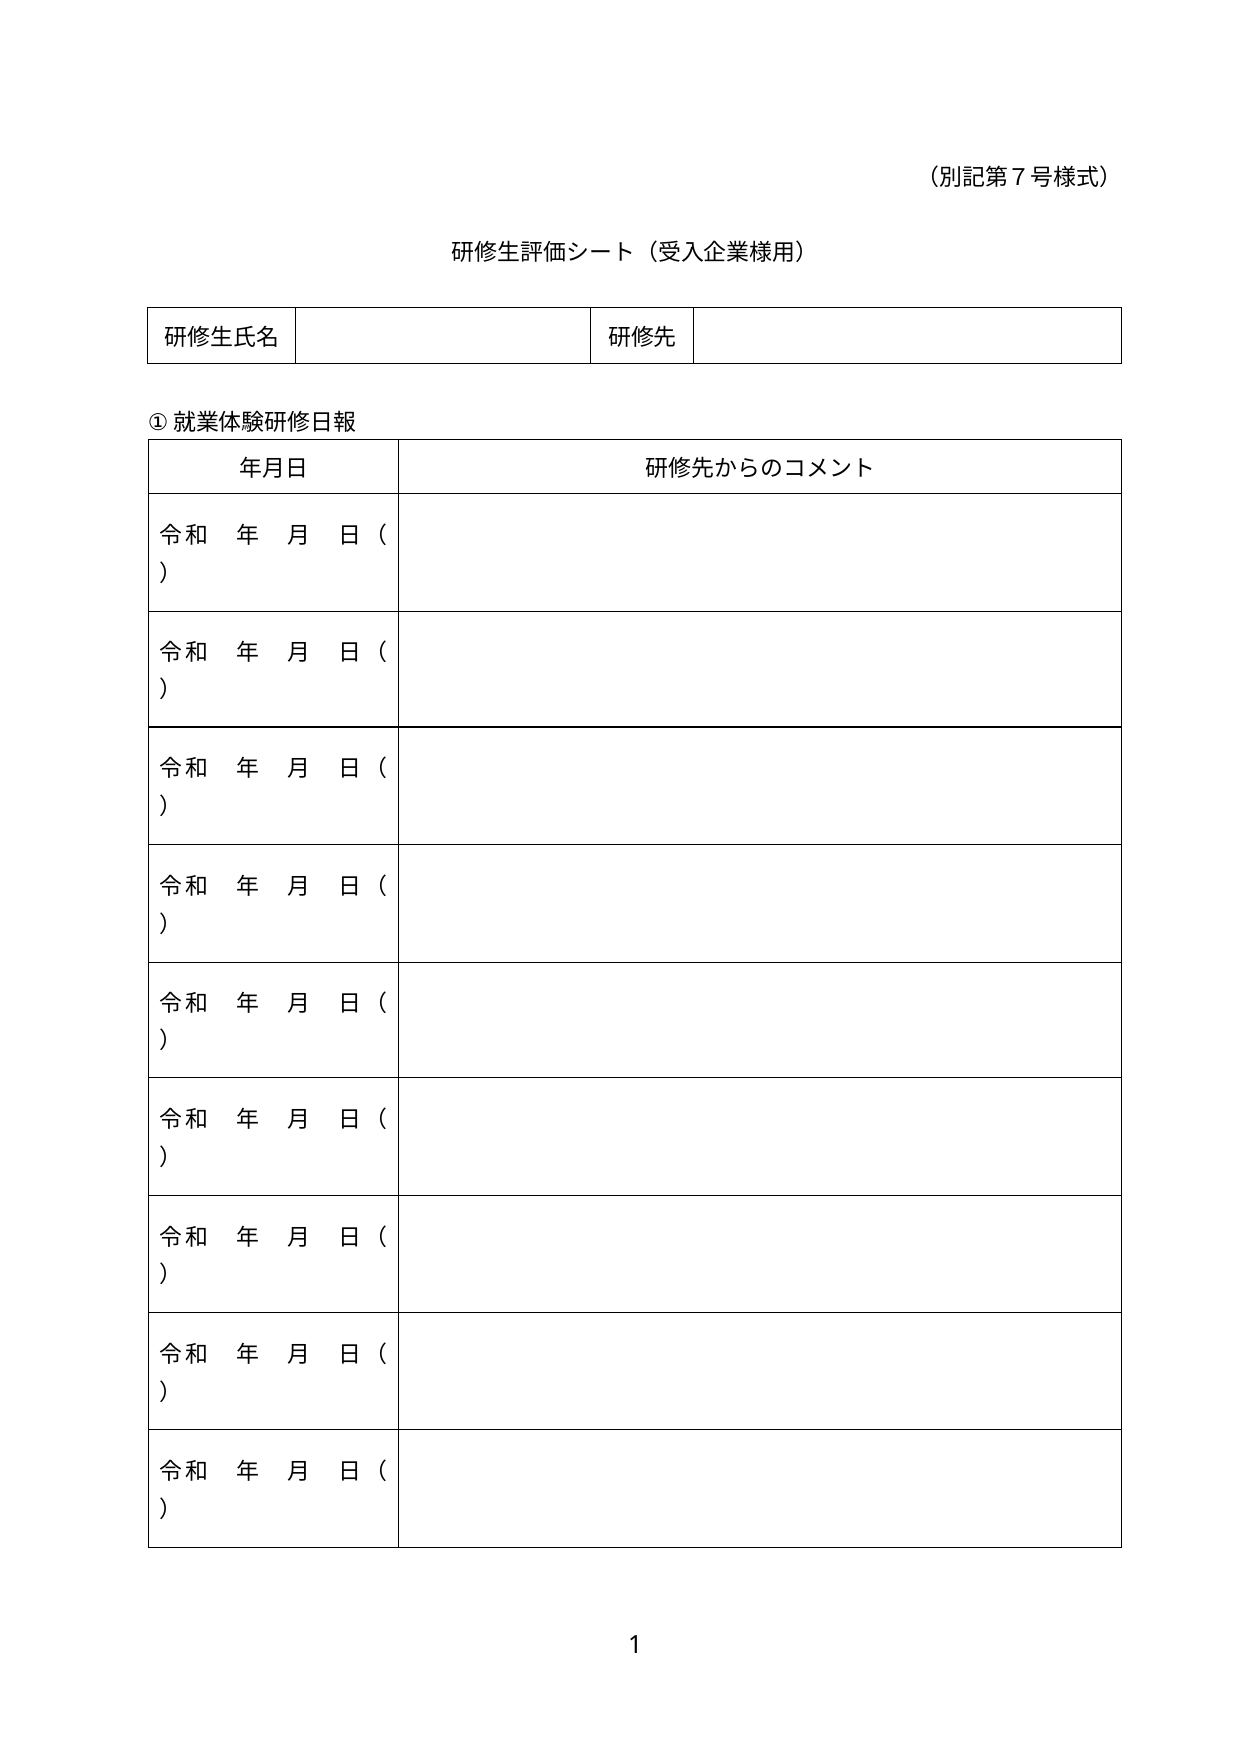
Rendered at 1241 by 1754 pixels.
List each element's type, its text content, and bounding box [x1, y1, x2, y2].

table_header [694, 308, 1121, 363]
table_cell [399, 494, 1121, 611]
table_header 研修生氏名 [148, 308, 295, 363]
table_cell 令和 年 月 日（ ） [149, 845, 398, 962]
table_cell [399, 1078, 1121, 1195]
table_cell 令和 年 月 日（ ） [149, 612, 398, 726]
text （別記第７号様式） [148, 157, 1122, 194]
table_cell [399, 612, 1121, 726]
table_cell 令和 年 月 日（ ） [149, 1196, 398, 1312]
table_cell [399, 845, 1121, 962]
table_cell [399, 728, 1121, 844]
text 研修生評価シート（受入企業様用） [148, 232, 1122, 269]
table_cell [399, 963, 1121, 1077]
table_header 年月日 [149, 440, 398, 493]
table_cell 令和 年 月 日（ ） [149, 1078, 398, 1195]
text ①就業体験研修日報 [148, 401, 1122, 439]
table_header 研修先からのコメント [399, 440, 1121, 493]
table_cell 令和 年 月 日（ ） [149, 728, 398, 844]
table_cell 令和 年 月 日（ ） [149, 1430, 398, 1547]
table_header [296, 308, 590, 363]
table_cell [399, 1430, 1121, 1547]
table_cell [399, 1196, 1121, 1312]
table_cell 令和 年 月 日（ ） [149, 1313, 398, 1429]
table_cell 令和 年 月 日（ ） [149, 963, 398, 1077]
table_header 研修先 [591, 308, 693, 363]
table_cell [399, 1313, 1121, 1429]
table_cell 令和 年 月 日（ ） [149, 494, 398, 611]
